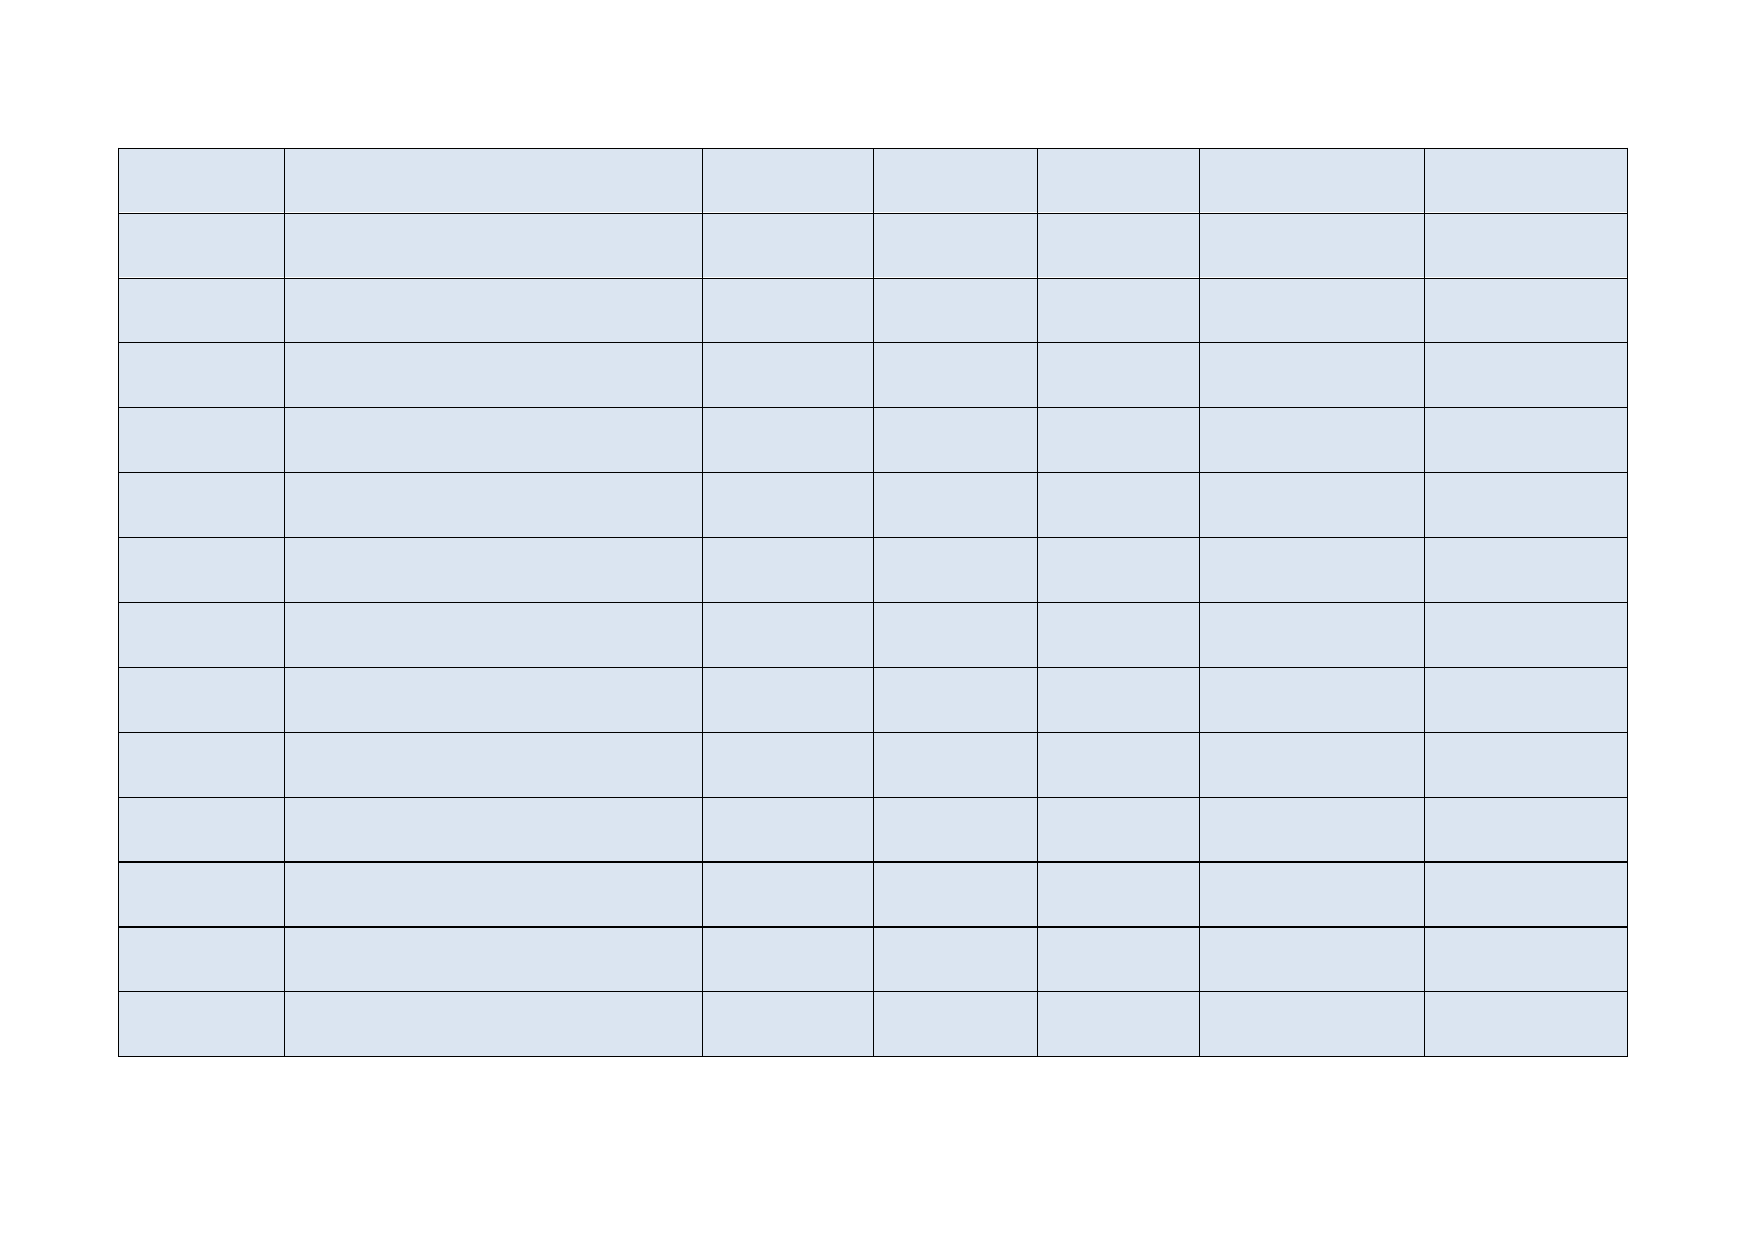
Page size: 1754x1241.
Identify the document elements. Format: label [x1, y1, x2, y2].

table_cell [874, 279, 1037, 342]
table_cell [1200, 279, 1424, 342]
table_cell [285, 928, 702, 991]
table_cell [285, 798, 702, 861]
table_cell [1425, 603, 1627, 667]
table_cell [703, 214, 873, 277]
table_cell [1425, 733, 1627, 797]
table_cell [1425, 538, 1627, 602]
table_cell [874, 733, 1037, 797]
table_cell [874, 928, 1037, 991]
table_cell [1038, 149, 1199, 212]
table_cell [703, 603, 873, 667]
table_cell [1038, 473, 1199, 537]
table_cell [703, 668, 873, 732]
table_cell [1200, 214, 1424, 277]
table_cell [874, 603, 1037, 667]
table_cell [119, 473, 284, 537]
table_cell [285, 863, 702, 926]
table_cell [874, 992, 1037, 1056]
table_cell [1200, 603, 1424, 667]
table_cell [1038, 992, 1199, 1056]
table_cell [1038, 733, 1199, 797]
table_cell [1038, 603, 1199, 667]
table_cell [1200, 668, 1424, 732]
table_cell [874, 343, 1037, 407]
table_cell [1425, 279, 1627, 342]
table_cell [1425, 473, 1627, 537]
table_cell [285, 408, 702, 472]
table_cell [285, 603, 702, 667]
table_cell [285, 473, 702, 537]
table_cell [1200, 992, 1424, 1056]
table_cell [119, 149, 284, 212]
table_cell [1425, 408, 1627, 472]
table_cell [1200, 473, 1424, 537]
table_cell [285, 992, 702, 1056]
table_cell [1038, 863, 1199, 926]
table_cell [874, 863, 1037, 926]
table_cell [1425, 668, 1627, 732]
table_cell [703, 538, 873, 602]
table_cell [874, 538, 1037, 602]
table_cell [703, 473, 873, 537]
table_cell [119, 992, 284, 1056]
table_cell [1200, 798, 1424, 861]
table_cell [703, 149, 873, 212]
table_cell [119, 214, 284, 277]
table_cell [1038, 214, 1199, 277]
table_cell [285, 343, 702, 407]
table_cell [874, 408, 1037, 472]
table_cell [119, 798, 284, 861]
table_cell [1200, 538, 1424, 602]
table_cell [1425, 863, 1627, 926]
table_cell [1200, 343, 1424, 407]
table_cell [874, 149, 1037, 212]
table_cell [703, 863, 873, 926]
table_cell [703, 733, 873, 797]
table_cell [1200, 863, 1424, 926]
table_cell [874, 214, 1037, 277]
table_cell [1038, 928, 1199, 991]
table_cell [874, 798, 1037, 861]
table_cell [1425, 928, 1627, 991]
table_cell [119, 668, 284, 732]
table_cell [1425, 149, 1627, 212]
table_cell [285, 538, 702, 602]
table_cell [1038, 798, 1199, 861]
table_cell [119, 343, 284, 407]
table_cell [1200, 149, 1424, 212]
table_cell [1425, 343, 1627, 407]
table_cell [1425, 992, 1627, 1056]
table_cell [285, 279, 702, 342]
table_cell [1038, 408, 1199, 472]
table_cell [703, 408, 873, 472]
table_cell [285, 214, 702, 277]
table_cell [1200, 733, 1424, 797]
table_cell [1425, 798, 1627, 861]
table_cell [703, 992, 873, 1056]
table_cell [1038, 279, 1199, 342]
table_cell [119, 928, 284, 991]
table_cell [119, 733, 284, 797]
table_cell [874, 473, 1037, 537]
table_cell [703, 343, 873, 407]
table_cell [1038, 538, 1199, 602]
table_cell [1038, 343, 1199, 407]
table_cell [1200, 408, 1424, 472]
table_cell [119, 538, 284, 602]
table_cell [119, 279, 284, 342]
table_cell [1425, 214, 1627, 277]
table_cell [119, 603, 284, 667]
table_cell [285, 149, 702, 212]
table_cell [874, 668, 1037, 732]
table_cell [1038, 668, 1199, 732]
table_cell [703, 279, 873, 342]
table_cell [703, 798, 873, 861]
table_cell [285, 733, 702, 797]
table_cell [285, 668, 702, 732]
table_cell [1200, 928, 1424, 991]
table_cell [703, 928, 873, 991]
table_cell [119, 863, 284, 926]
table_cell [119, 408, 284, 472]
